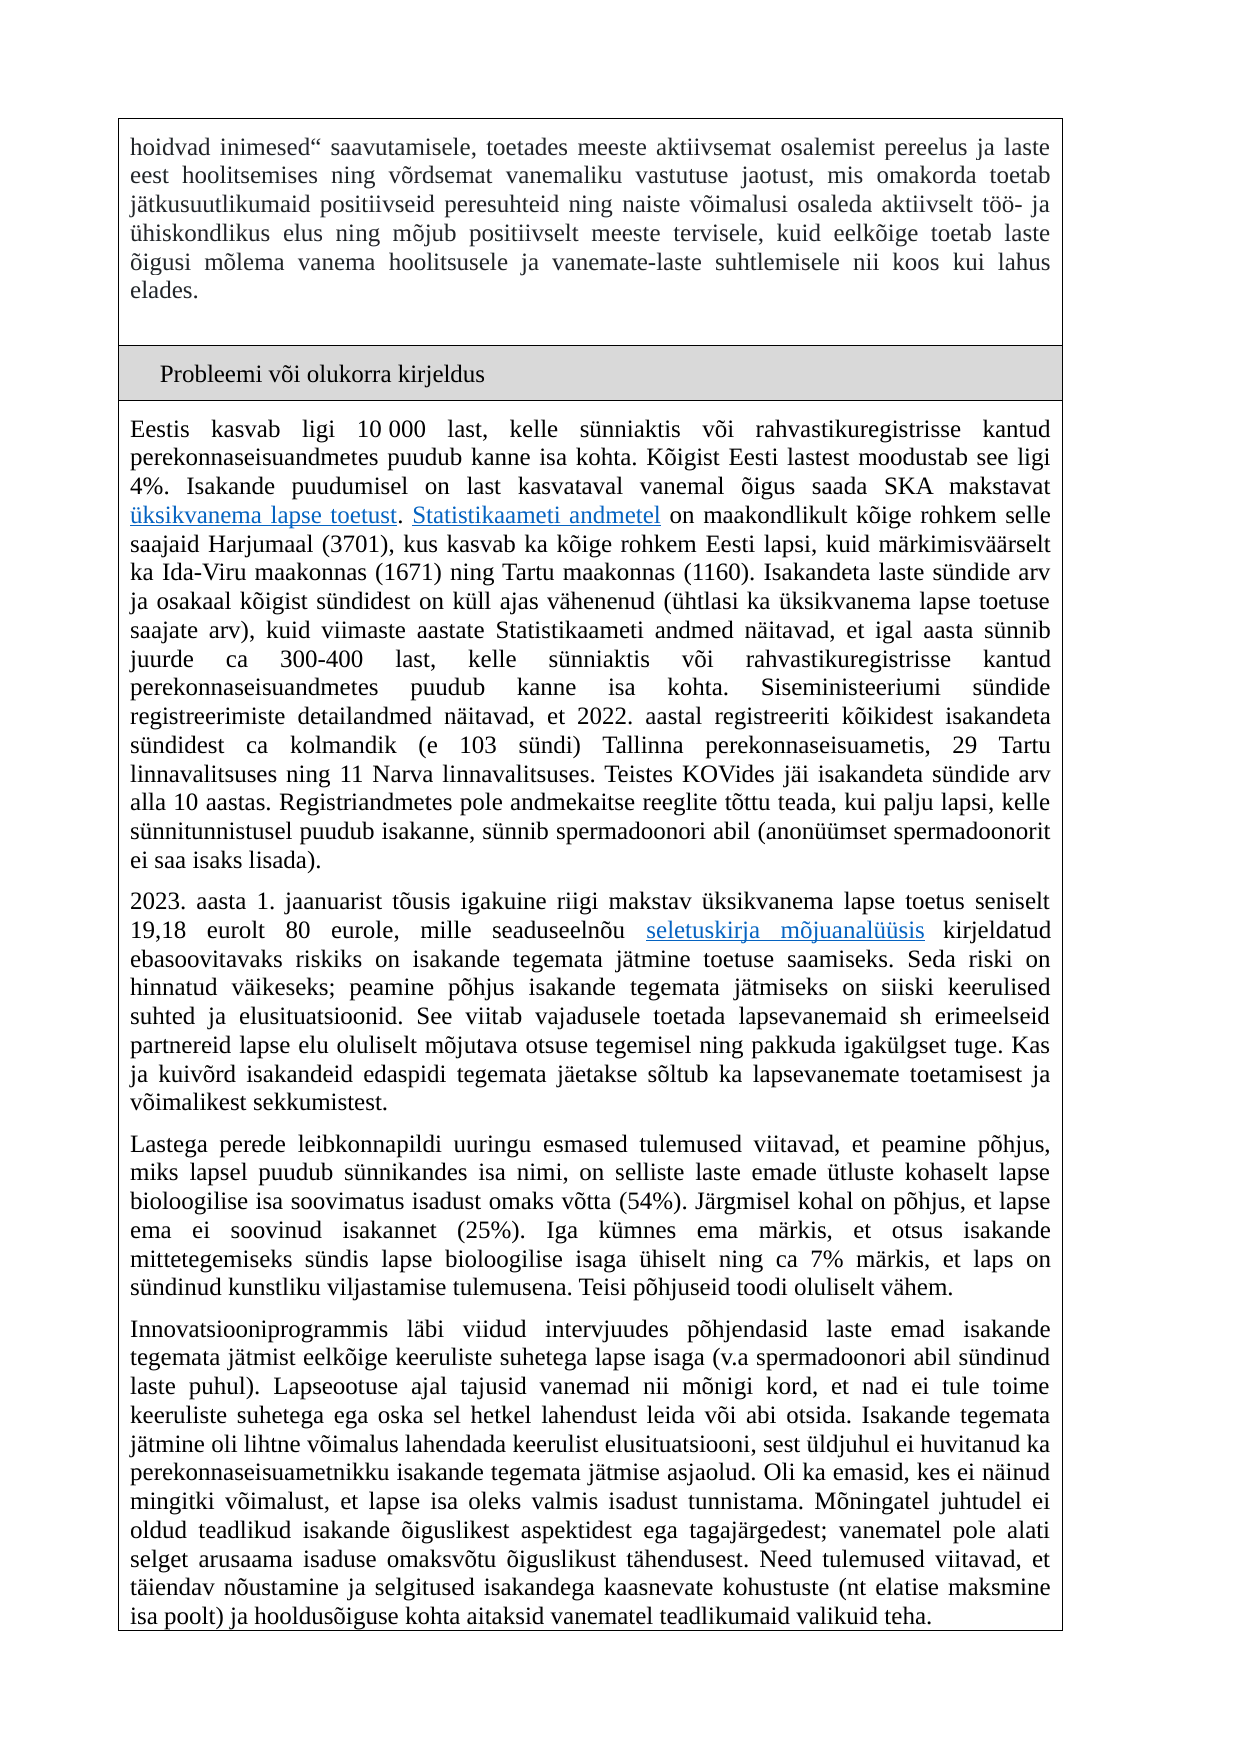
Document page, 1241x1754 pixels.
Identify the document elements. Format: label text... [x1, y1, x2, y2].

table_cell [119, 119, 1062, 345]
table_cell Probleemi või olukorra kirjeldus [119, 346, 1062, 400]
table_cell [119, 401, 1062, 1630]
